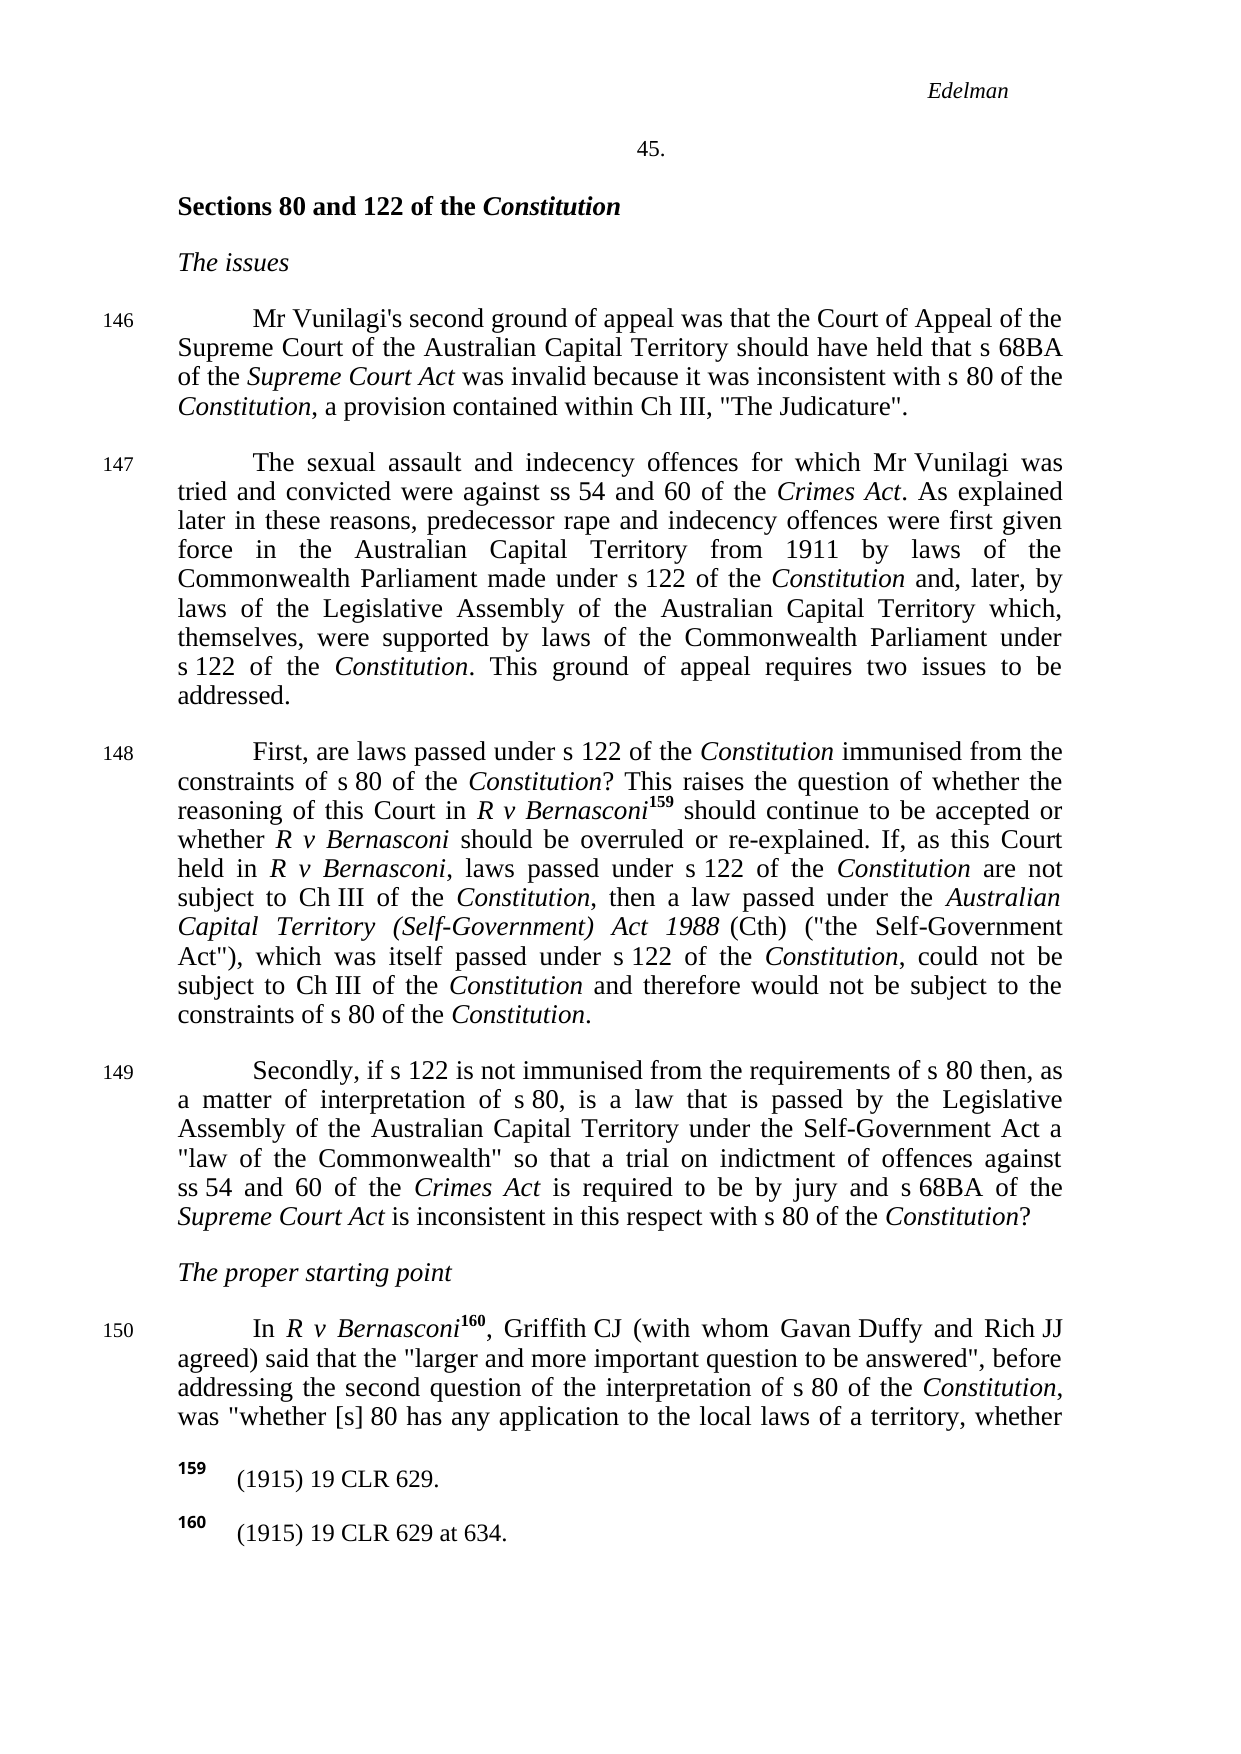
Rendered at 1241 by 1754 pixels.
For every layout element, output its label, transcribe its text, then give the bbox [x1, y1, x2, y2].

list First, are laws passed under s 122 of the Constitution immunised from the constraints of s 80 of the Constitution? This raises the question of whether the reasoning of this Court in R v Bernasconi should continue to be accepted or whether R v Bernasconi should be overruled or re-explained. If, as this Court held in R v Bernasconi, laws passed under s 122 of the Constitution are not subject to Ch III of the Constitution, then a law passed under the Australian Capital Territory (Self-Government) Act 1988 (Cth) ("the Self-Government Act"), which was itself passed under s 122 of the Constitution, could not be subject to Ch III of the Constitution and therefore would not be subject to the constraints of s 80 of the Constitution. [102, 737, 1063, 1029]
list Mr Vunilagi's second ground of appeal was that the Court of Appeal of the Supreme Court of the Australian Capital Territory should have held that s 68BA of the Supreme Court Act was invalid because it was inconsistent with s 80 of the Constitution, a provision contained within Ch III, "The Judicature". [102, 304, 1063, 421]
list The sexual assault and indecency offences for which Mr Vunilagi was tried and convicted were against ss 54 and 60 of the Crimes Act. As explained later in these reasons, predecessor rape and indecency offences were first given force in the Australian Capital Territory from 1911 by laws of the Commonwealth Parliament made under s 122 of the Constitution and, later, by laws of the Legislative Assembly of the Australian Capital Territory which, themselves, were supported by laws of the Commonwealth Parliament under s 122 of the Constitution. This ground of appeal requires two issues to be addressed. [102, 448, 1063, 710]
subtitle The proper starting point [177, 1258, 1063, 1287]
list Secondly, if s 122 is not immunised from the requirements of s 80 then, as a matter of interpretation of s 80, is a law that is passed by the Legislative Assembly of the Australian Capital Territory under the Self-Government Act a "law of the Commonwealth" so that a trial on indictment of offences against ss 54 and 60 of the Crimes Act is required to be by jury and s 68BA of the Supreme Court Act is inconsistent in this respect with s 80 of the Constitution? [102, 1056, 1063, 1231]
subtitle Sections 80 and 122 of the Constitution [177, 192, 1063, 221]
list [102, 1314, 1063, 1431]
subtitle The issues [177, 248, 1063, 277]
